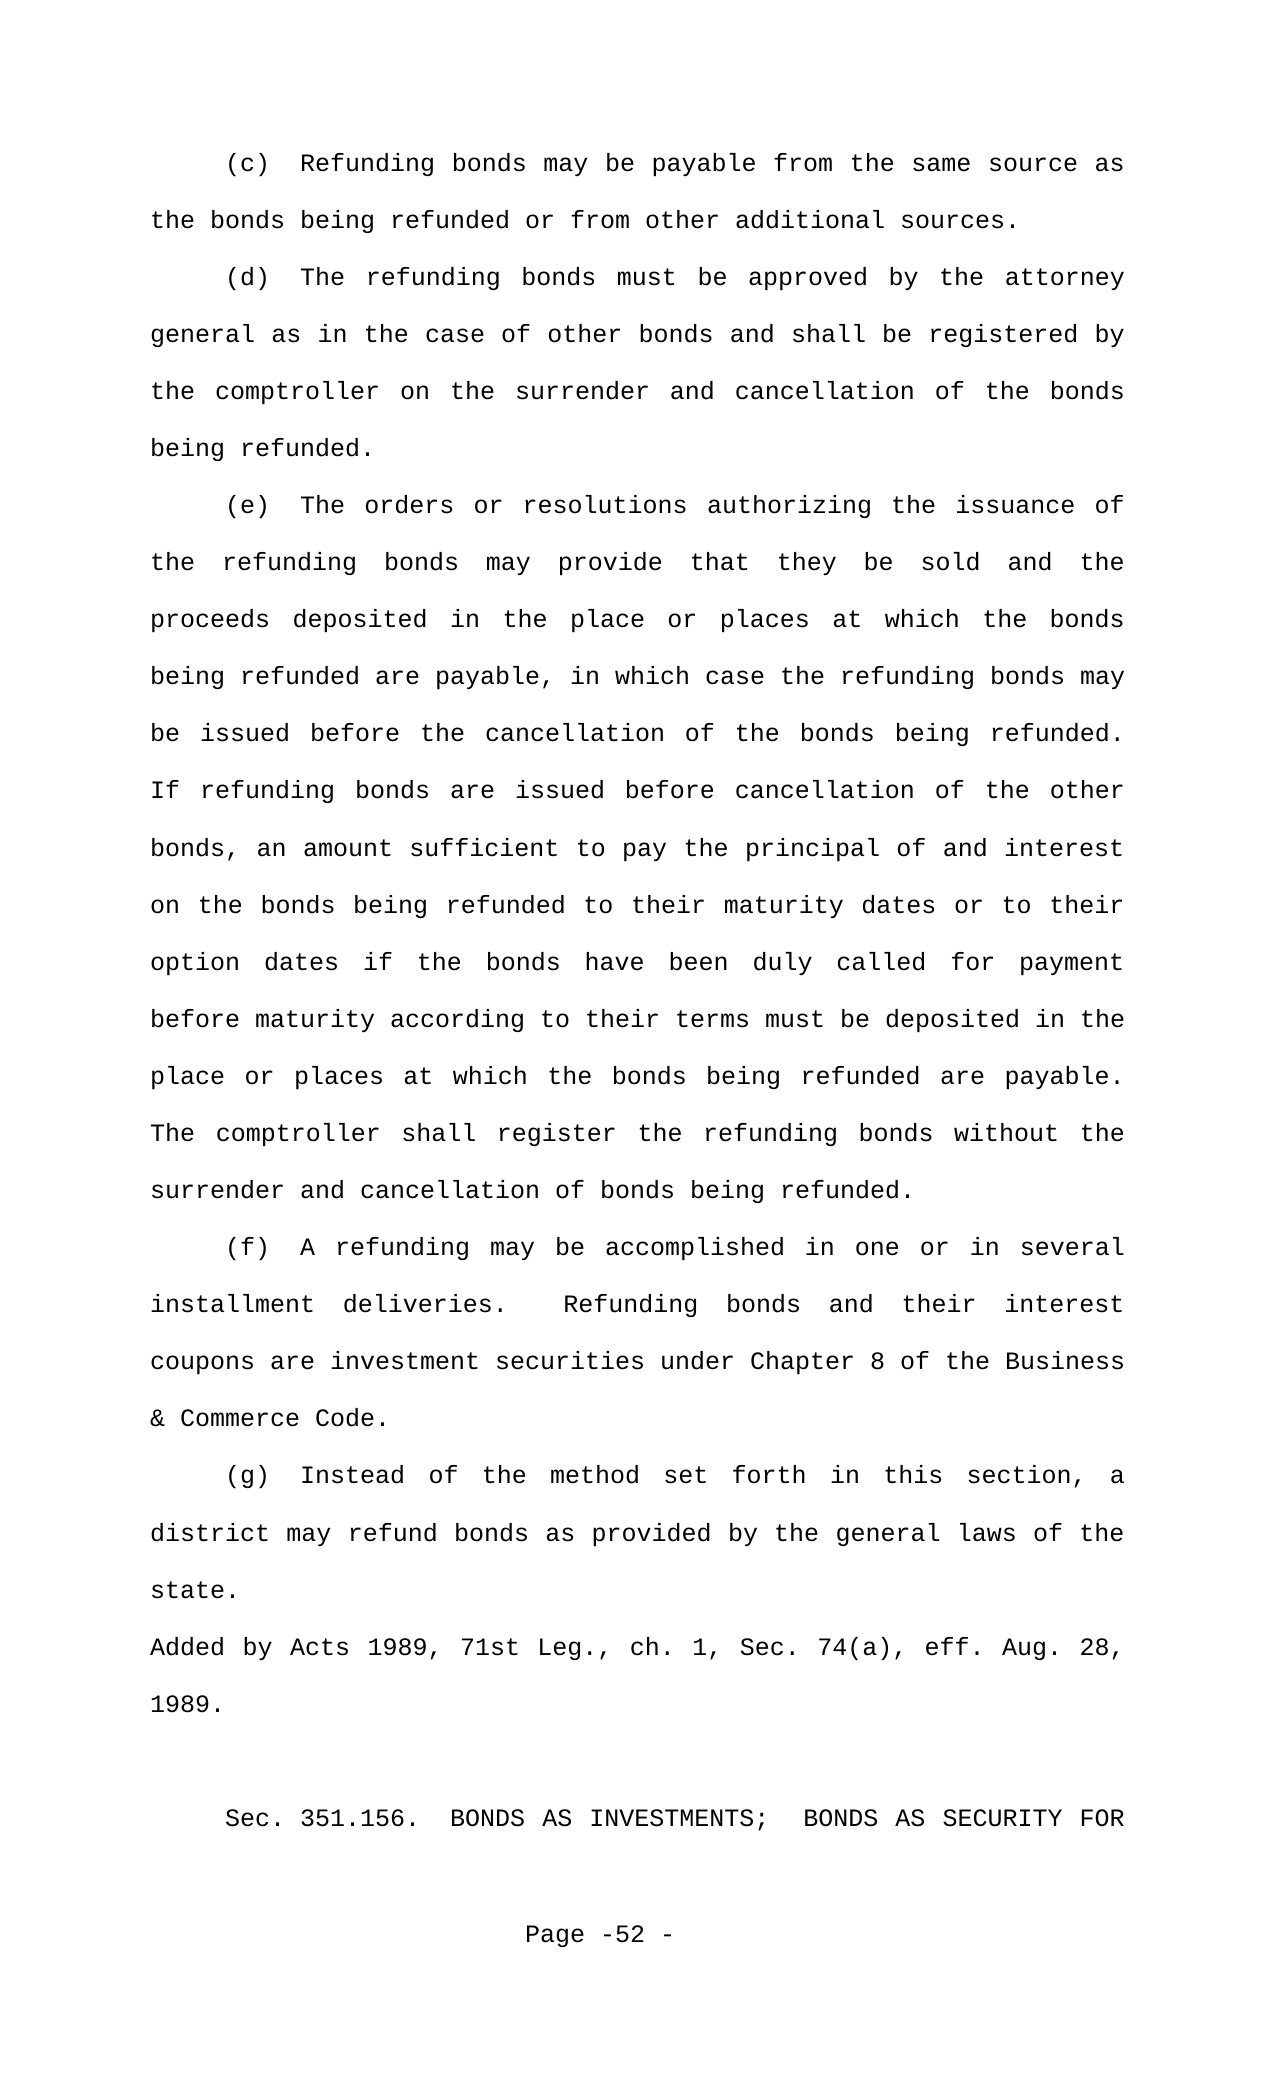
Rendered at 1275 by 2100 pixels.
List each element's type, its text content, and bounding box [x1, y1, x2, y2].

text (d) The refunding bonds must be approved by the attorney general as in the case of other bonds and shall be registered by the comptroller on the surrender and cancellation of the bonds being refunded. [150, 264, 1125, 464]
text Added by Acts 1989, 71st Leg., ch. 1, Sec. 74(a), eff. Aug. 28, 1989. [150, 1634, 1125, 1720]
text (c) Refunding bonds may be payable from the same source as the bonds being refunded or from other additional sources. [150, 150, 1125, 236]
text (g) Instead of the method set forth in this section, a district may refund bonds as provided by the general laws of the state. [150, 1463, 1125, 1606]
text (f) A refunding may be accomplished in one or in several installment deliveries. Refunding bonds and their interest coupons are investment securities under Chapter 8 of the Business & Commerce Code. [150, 1234, 1125, 1434]
text (e) The orders or resolutions authorizing the issuance of the refunding bonds may provide that they be sold and the proceeds deposited in the place or places at which the bonds being refunded are payable, in which case the refunding bonds may be issued before the cancellation of the bonds being refunded. If refunding bonds are issued before cancellation of the other bonds, an amount sufficient to pay the principal of and interest on the bonds being refunded to their maturity dates or to their option dates if the bonds have been duly called for payment before maturity according to their terms must be deposited in the place or places at which the bonds being refunded are payable. The comptroller shall register the refunding bonds without the surrender and cancellation of bonds being refunded. [150, 492, 1125, 1206]
text Sec. 351.156. BONDS AS INVESTMENTS; BONDS AS SECURITY FOR DEPOSITS. (a) District bonds are legal and authorized investments for: [150, 1805, 1125, 1834]
